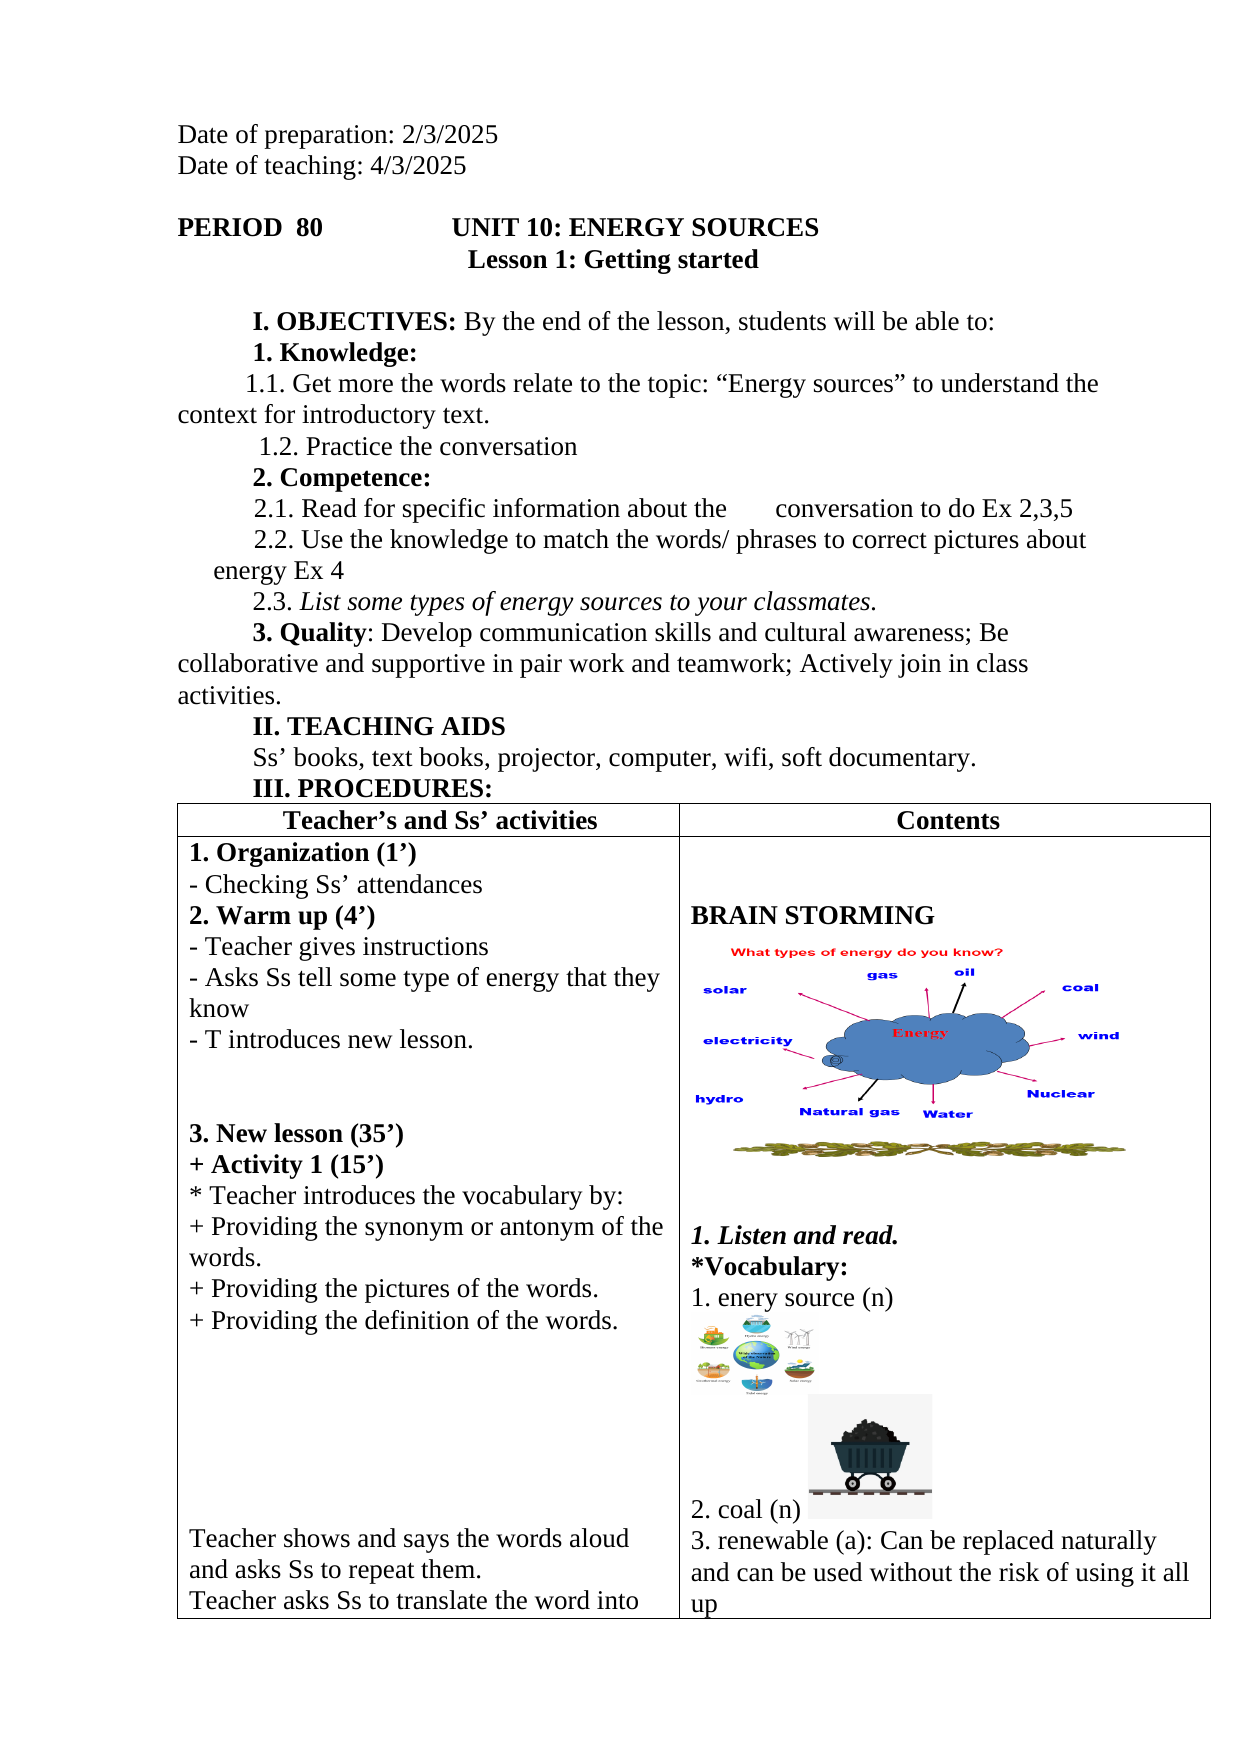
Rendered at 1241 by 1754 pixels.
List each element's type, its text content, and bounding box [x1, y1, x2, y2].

text Ss’ books, text books, projector, computer, wifi, soft documentary. [252, 741, 1122, 772]
text 2.3. List some types of energy sources to your classmates. [252, 585, 1122, 616]
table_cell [178, 837, 679, 1618]
text III. PROCEDURES: [252, 772, 1122, 803]
text 3. Quality: Develop communication skills and cultural awareness; Be collaborative and supportive in pair work and teamwork; Actively join in class activities. [177, 616, 1122, 710]
picture [690, 930, 1168, 1157]
picture [690, 1312, 933, 1519]
table_header Contents [680, 804, 1210, 836]
table_header Teacher’s and Ss’ activities [178, 804, 679, 836]
text 1.1. Get more the words relate to the topic: “Energy sources” to understand the context for introductory text. [177, 367, 1122, 429]
text II. TEACHING AIDS [252, 710, 1122, 741]
text PERIOD 80 UNIT 10: ENERGY SOURCES [177, 212, 1122, 243]
text Date of preparation: 2/3/2025 [177, 118, 1122, 149]
text I. OBJECTIVES: By the end of the lesson, students will be able to: [252, 305, 1122, 336]
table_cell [680, 837, 1210, 1618]
text 2. Competence: [252, 461, 1122, 492]
text Date of teaching: 4/3/2025 [177, 149, 1122, 180]
text Lesson 1: Getting started [177, 243, 1122, 274]
text 1. Knowledge: [252, 336, 1122, 367]
text 2.1. Read for specific information about the conversation to do Ex 2,3,5 [213, 492, 1122, 523]
text 1.2. Practice the conversation [177, 429, 1122, 461]
text 2.2. Use the knowledge to match the words/ phrases to correct pictures about energy Ex 4 [213, 523, 1122, 585]
